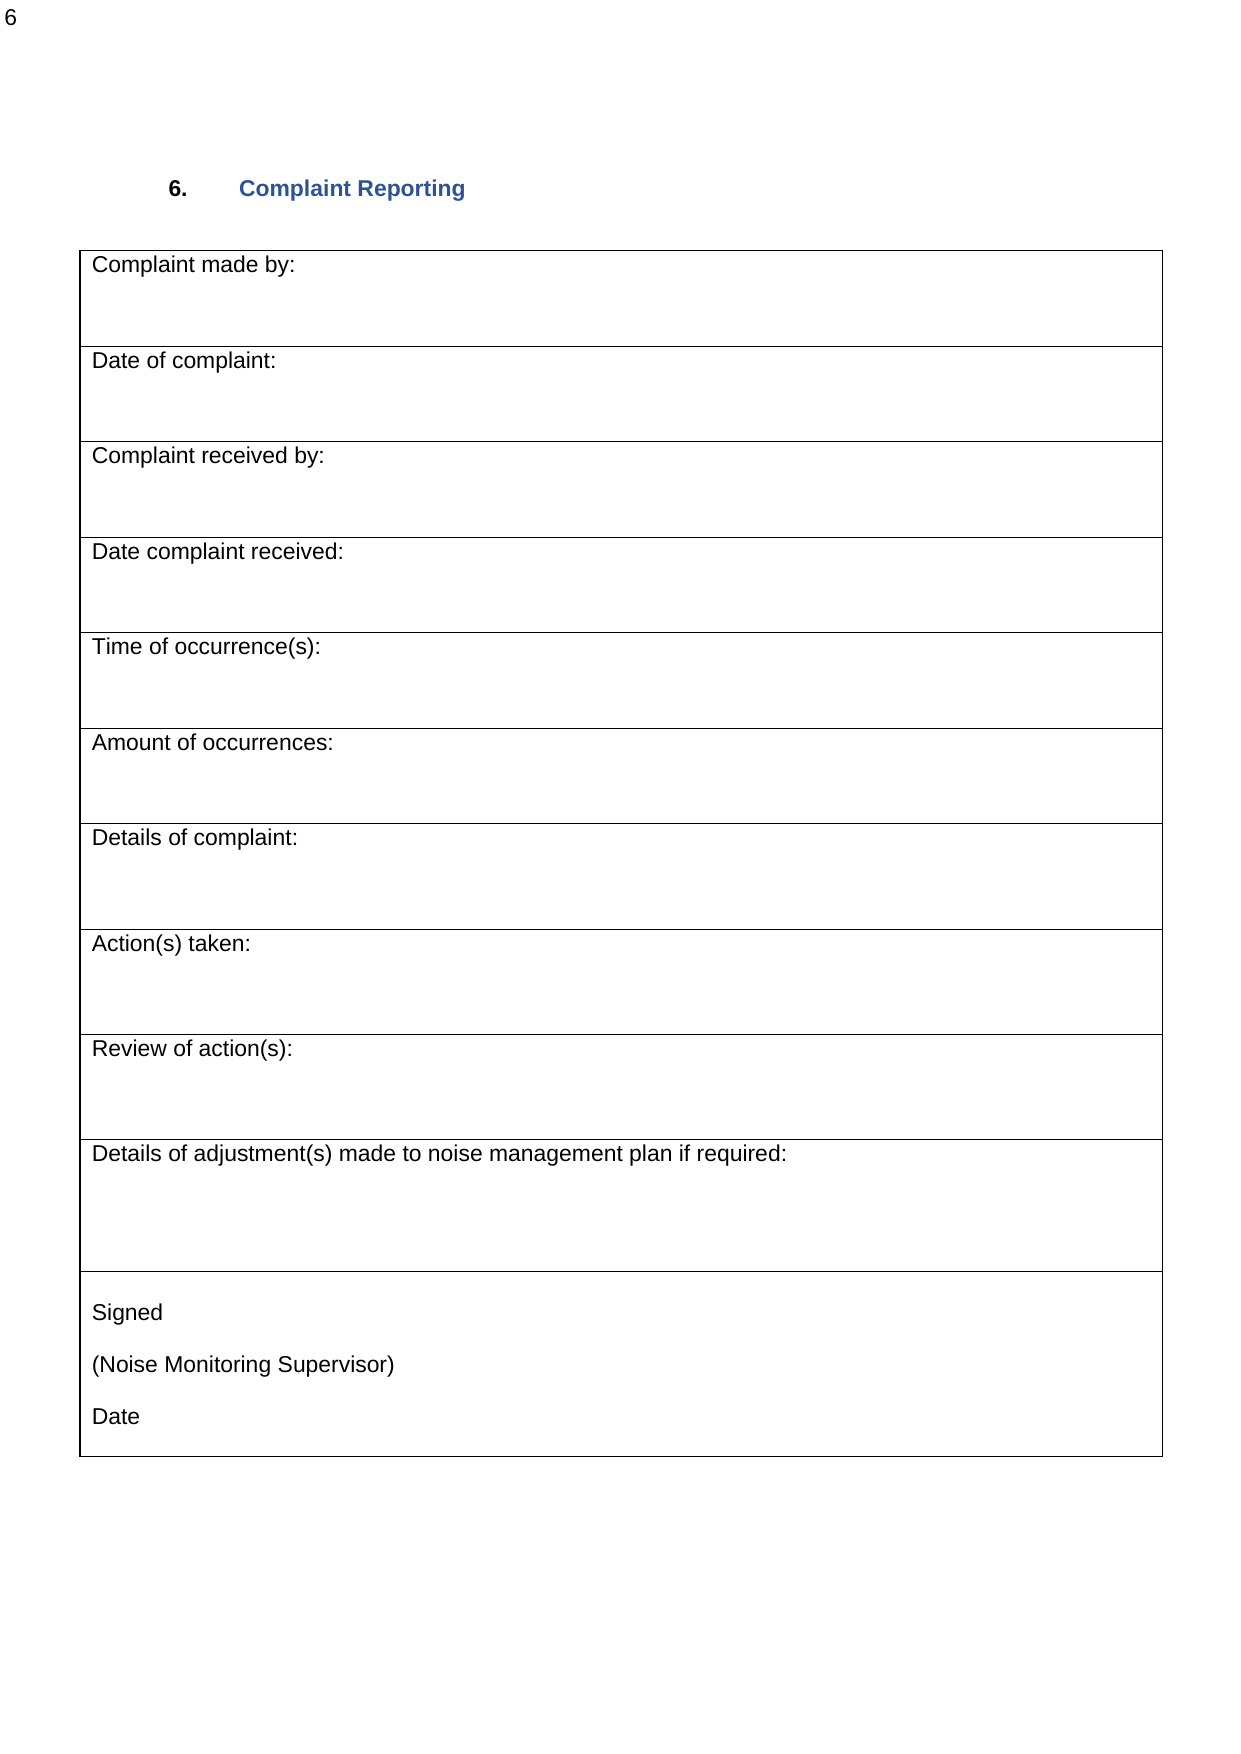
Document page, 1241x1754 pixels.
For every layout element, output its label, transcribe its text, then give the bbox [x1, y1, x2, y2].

table_cell Details of complaint: [81, 824, 1162, 928]
table_cell Action(s) taken: [81, 930, 1162, 1034]
table_cell Date of complaint: [81, 347, 1162, 441]
subtitle Complaint Reporting [168, 175, 1173, 202]
table_cell Signed (Noise Monitoring Supervisor) Date [81, 1272, 1162, 1456]
table_cell Amount of occurrences: [81, 729, 1162, 823]
table_cell Date complaint received: [81, 538, 1162, 632]
table_cell Time of occurrence(s): [81, 633, 1162, 728]
table_cell Complaint received by: [81, 442, 1162, 537]
table_cell Review of action(s): [81, 1035, 1162, 1139]
table_header Complaint made by: [81, 251, 1162, 346]
table_cell Details of adjustment(s) made to noise management plan if required: [81, 1140, 1162, 1271]
